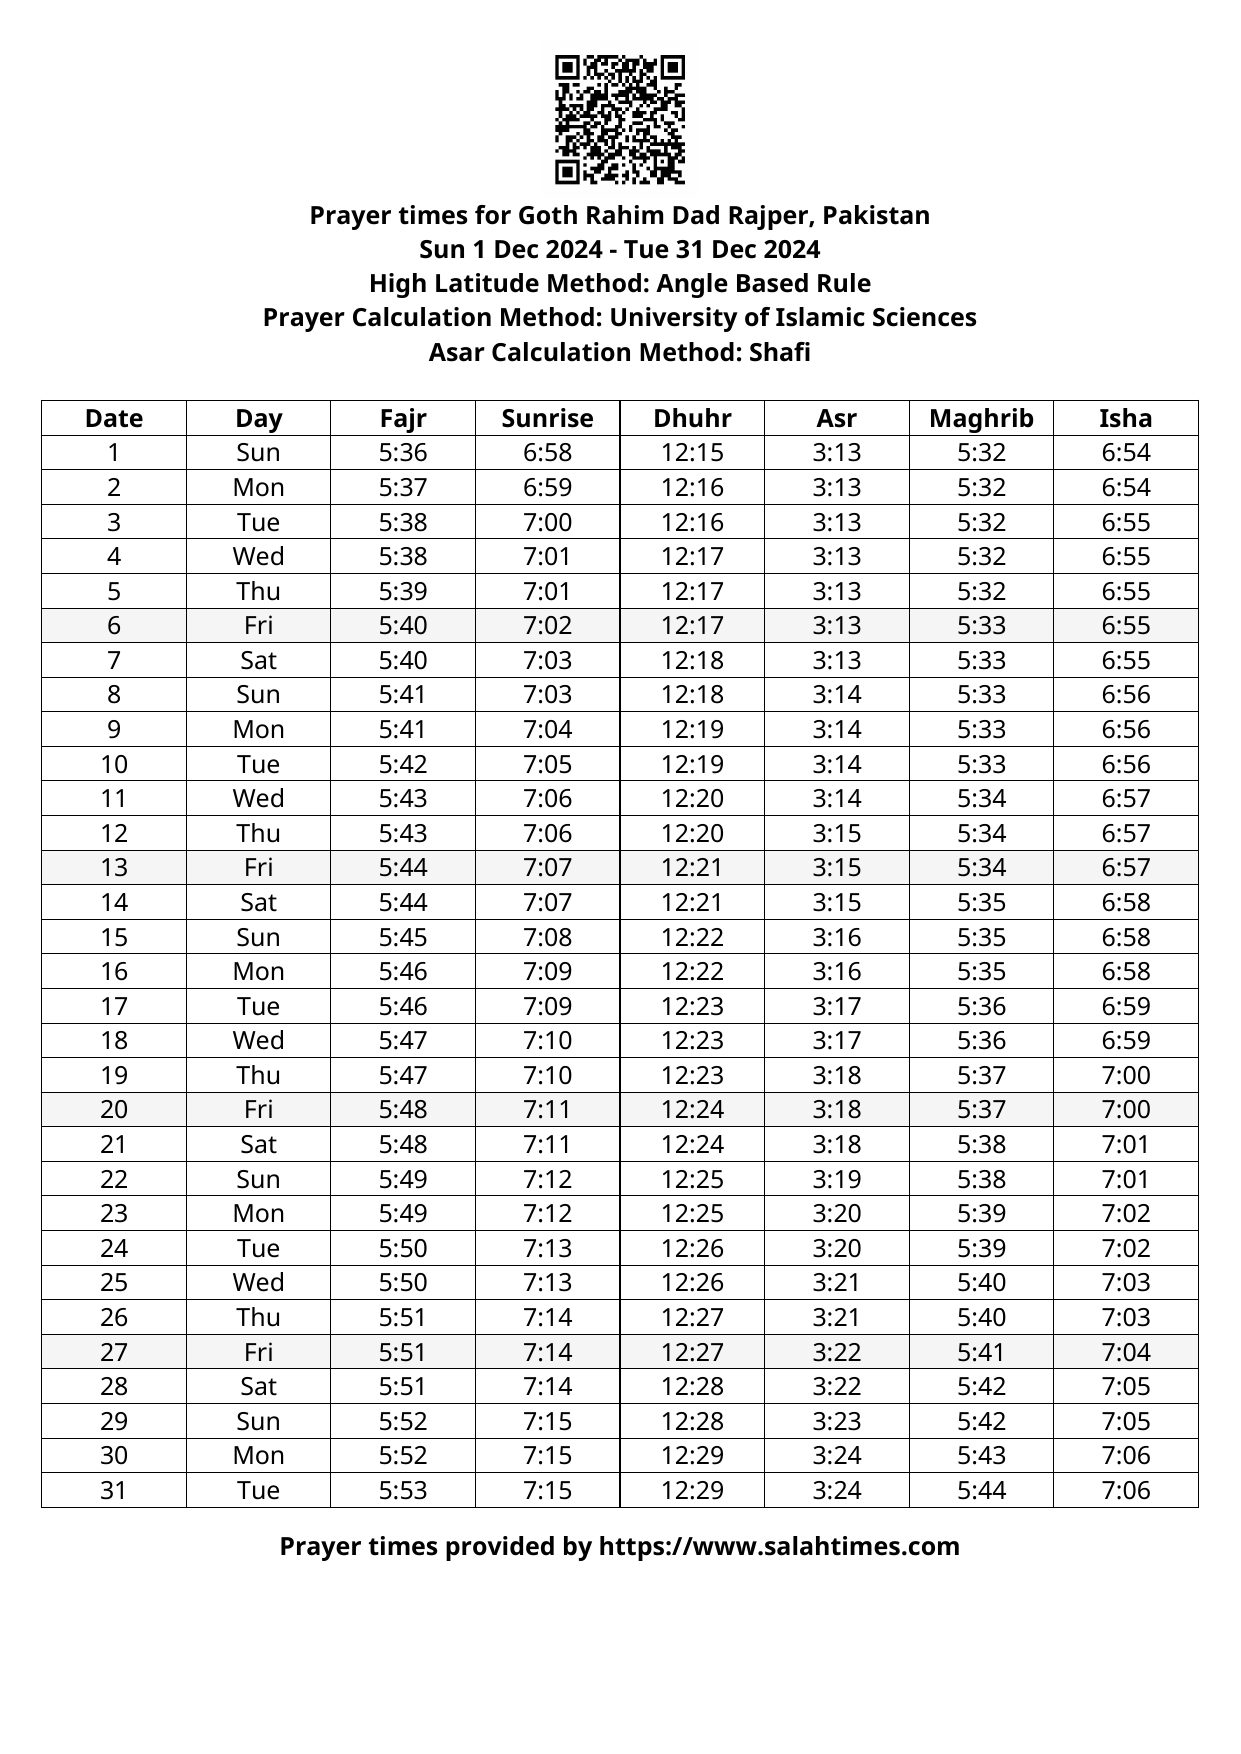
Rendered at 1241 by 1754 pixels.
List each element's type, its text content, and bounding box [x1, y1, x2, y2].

table_cell 5:33 [910, 747, 1053, 780]
table_cell 18 [42, 1024, 186, 1057]
table_header Asr [765, 401, 909, 434]
table_cell Thu [187, 574, 330, 607]
table_cell 9 [42, 712, 186, 746]
table_cell Mon [187, 1439, 330, 1472]
table_cell 6:59 [1054, 1024, 1198, 1057]
table_cell 12:23 [621, 989, 764, 1022]
table_cell 5:38 [331, 539, 475, 573]
text Asar Calculation Method: Shafi [42, 334, 1198, 368]
table_cell 7:15 [476, 1404, 619, 1437]
table_cell Sat [187, 643, 330, 677]
table_cell 7:02 [1054, 1231, 1198, 1264]
table_cell 5:32 [910, 505, 1053, 538]
table_cell 5:38 [910, 1127, 1053, 1161]
table_cell Mon [187, 470, 330, 504]
table_cell 3:15 [765, 851, 909, 884]
table_cell 5:50 [331, 1266, 475, 1299]
table_cell 7:01 [1054, 1162, 1198, 1195]
table_cell 5:40 [910, 1300, 1053, 1334]
table_cell 5:49 [331, 1162, 475, 1195]
table_cell 7:00 [1054, 1058, 1198, 1092]
table_header Fajr [331, 401, 475, 434]
table_cell 12:17 [621, 539, 764, 573]
table_cell 5:44 [910, 1473, 1053, 1507]
table_cell 5:41 [331, 678, 475, 711]
table_cell Sat [187, 1127, 330, 1161]
table_cell 5:42 [910, 1369, 1053, 1403]
table_cell 25 [42, 1266, 186, 1299]
table_cell 6:54 [1054, 470, 1198, 504]
table_cell Sat [187, 885, 330, 919]
table_cell 5:53 [331, 1473, 475, 1507]
table_cell 3:13 [765, 643, 909, 677]
table_header Isha [1054, 401, 1198, 434]
table_cell 5:38 [331, 505, 475, 538]
table_cell Sat [187, 1369, 330, 1403]
table_cell Sun [187, 920, 330, 953]
table_cell Thu [187, 816, 330, 849]
table_cell 5:35 [910, 954, 1053, 988]
table_cell 7:07 [476, 885, 619, 919]
text Prayer times provided by https://www.salahtimes.com [42, 1528, 1198, 1563]
table_cell 12:29 [621, 1473, 764, 1507]
table_cell 5:32 [910, 574, 1053, 607]
table_cell 5:33 [910, 609, 1053, 642]
table_cell 5:45 [331, 920, 475, 953]
table_cell 3:13 [765, 609, 909, 642]
table_cell 3 [42, 505, 186, 538]
table_cell Wed [187, 539, 330, 573]
table_cell 5:34 [910, 851, 1053, 884]
table_cell 23 [42, 1196, 186, 1230]
table_cell 17 [42, 989, 186, 1022]
table_cell 7:09 [476, 954, 619, 988]
table_cell 24 [42, 1231, 186, 1264]
table_cell Wed [187, 1266, 330, 1299]
table_cell 5:39 [910, 1196, 1053, 1230]
table_cell 5:36 [910, 989, 1053, 1022]
table_cell 5:40 [910, 1266, 1053, 1299]
table_cell 6:58 [1054, 920, 1198, 953]
table_cell 5:48 [331, 1127, 475, 1161]
table_cell 7:08 [476, 920, 619, 953]
table_cell 3:17 [765, 1024, 909, 1057]
table_cell 7:10 [476, 1024, 619, 1057]
table_cell 3:24 [765, 1439, 909, 1472]
table_cell Fri [187, 851, 330, 884]
table_cell 14 [42, 885, 186, 919]
table_cell 12:25 [621, 1162, 764, 1195]
table_cell 5:41 [910, 1335, 1053, 1368]
text Prayer Calculation Method: University of Islamic Sciences [42, 300, 1198, 334]
table_cell 5:33 [910, 712, 1053, 746]
table_cell 12:16 [621, 470, 764, 504]
table_cell 3:21 [765, 1300, 909, 1334]
table_cell 5:44 [331, 885, 475, 919]
table_cell 12:29 [621, 1439, 764, 1472]
table_cell 5:36 [331, 436, 475, 469]
table_header Date [42, 401, 186, 434]
table_cell Mon [187, 1196, 330, 1230]
table_cell 6 [42, 609, 186, 642]
table_cell 5:34 [910, 816, 1053, 849]
table_cell 3:14 [765, 747, 909, 780]
table_cell 7:06 [476, 816, 619, 849]
table_cell 6:55 [1054, 609, 1198, 642]
table_cell Sun [187, 436, 330, 469]
table_cell Fri [187, 1093, 330, 1126]
table_cell 5:43 [331, 781, 475, 815]
table_cell 3:18 [765, 1093, 909, 1126]
table_cell 6:58 [476, 436, 619, 469]
table_cell 5 [42, 574, 186, 607]
table_cell 3:18 [765, 1127, 909, 1161]
table_cell 12:28 [621, 1369, 764, 1403]
text Sun 1 Dec 2024 - Tue 31 Dec 2024 [42, 232, 1198, 266]
table_cell 7:06 [1054, 1473, 1198, 1507]
table_cell 5:46 [331, 989, 475, 1022]
table_header Dhuhr [621, 401, 764, 434]
table_cell 10 [42, 747, 186, 780]
table_cell 3:13 [765, 574, 909, 607]
table_cell 3:24 [765, 1473, 909, 1507]
table_cell 3:16 [765, 954, 909, 988]
table_cell 7:05 [1054, 1369, 1198, 1403]
table_cell 5:33 [910, 678, 1053, 711]
table_cell 3:20 [765, 1231, 909, 1264]
table_cell Sun [187, 1162, 330, 1195]
table_cell Tue [187, 1231, 330, 1264]
table_cell 6:59 [1054, 989, 1198, 1022]
table_cell 12:24 [621, 1127, 764, 1161]
table_cell Tue [187, 1473, 330, 1507]
table_cell Fri [187, 609, 330, 642]
table_cell 3:17 [765, 989, 909, 1022]
table_cell 16 [42, 954, 186, 988]
table_cell 12:23 [621, 1024, 764, 1057]
table_cell 27 [42, 1335, 186, 1368]
table_cell 7:06 [1054, 1439, 1198, 1472]
table_cell 12:20 [621, 781, 764, 815]
table_cell 7:14 [476, 1300, 619, 1334]
table_cell 6:57 [1054, 816, 1198, 849]
table_cell 3:13 [765, 505, 909, 538]
table_cell 12:17 [621, 609, 764, 642]
table_cell Thu [187, 1300, 330, 1334]
table_cell 3:18 [765, 1058, 909, 1092]
table_cell Sun [187, 1404, 330, 1437]
table_cell 3:22 [765, 1335, 909, 1368]
table_cell 26 [42, 1300, 186, 1334]
table_cell 6:58 [1054, 954, 1198, 988]
table_cell 12:20 [621, 816, 764, 849]
table_cell 7:15 [476, 1439, 619, 1472]
table_cell 6:55 [1054, 539, 1198, 573]
table_cell 15 [42, 920, 186, 953]
table_cell 5:44 [331, 851, 475, 884]
table_cell 12:21 [621, 851, 764, 884]
table_cell 3:16 [765, 920, 909, 953]
table_cell 5:50 [331, 1231, 475, 1264]
table_cell 5:40 [331, 609, 475, 642]
table_cell 7:00 [1054, 1093, 1198, 1126]
table_cell 6:55 [1054, 505, 1198, 538]
table_cell 12:24 [621, 1093, 764, 1126]
table_cell Sun [187, 678, 330, 711]
table_cell Mon [187, 712, 330, 746]
table_cell 5:47 [331, 1024, 475, 1057]
table_cell 7:04 [476, 712, 619, 746]
table_cell 22 [42, 1162, 186, 1195]
table_cell 28 [42, 1369, 186, 1403]
table_cell 12:15 [621, 436, 764, 469]
table_cell 5:51 [331, 1300, 475, 1334]
table_cell 7:05 [1054, 1404, 1198, 1437]
table_cell 12:26 [621, 1266, 764, 1299]
table_cell 3:13 [765, 539, 909, 573]
table_cell 7:10 [476, 1058, 619, 1092]
table_cell 5:37 [910, 1058, 1053, 1092]
table_cell 7:06 [476, 781, 619, 815]
table_cell 5:51 [331, 1369, 475, 1403]
picture [542, 41, 699, 198]
table_cell 3:14 [765, 781, 909, 815]
table_cell 6:55 [1054, 574, 1198, 607]
table_cell 12:17 [621, 574, 764, 607]
table_cell 12:21 [621, 885, 764, 919]
table_cell 12:18 [621, 643, 764, 677]
table_cell 3:15 [765, 885, 909, 919]
table_cell 1 [42, 436, 186, 469]
table_cell 6:59 [476, 470, 619, 504]
table_cell 7 [42, 643, 186, 677]
table_cell 5:34 [910, 781, 1053, 815]
table_cell 5:42 [910, 1404, 1053, 1437]
table_cell Wed [187, 781, 330, 815]
table_cell 7:01 [476, 574, 619, 607]
table_cell 5:52 [331, 1439, 475, 1472]
table_cell 7:01 [1054, 1127, 1198, 1161]
table_cell 7:01 [476, 539, 619, 573]
table_cell 21 [42, 1127, 186, 1161]
table_cell 6:56 [1054, 747, 1198, 780]
table_cell 19 [42, 1058, 186, 1092]
table_cell 3:23 [765, 1404, 909, 1437]
table_cell 7:02 [476, 609, 619, 642]
table_cell 12:25 [621, 1196, 764, 1230]
table_cell 5:35 [910, 885, 1053, 919]
table_cell 5:37 [910, 1093, 1053, 1126]
table_cell 7:02 [1054, 1196, 1198, 1230]
table_cell 3:14 [765, 678, 909, 711]
table_cell 7:03 [1054, 1300, 1198, 1334]
table_cell Fri [187, 1335, 330, 1368]
table_cell 5:32 [910, 470, 1053, 504]
table_cell 3:13 [765, 470, 909, 504]
table_cell 12:22 [621, 954, 764, 988]
table_cell 6:58 [1054, 885, 1198, 919]
table_cell 7:15 [476, 1473, 619, 1507]
table_cell 7:11 [476, 1127, 619, 1161]
table_cell 31 [42, 1473, 186, 1507]
table_cell 6:57 [1054, 851, 1198, 884]
table_header Maghrib [910, 401, 1053, 434]
table_cell 5:32 [910, 436, 1053, 469]
table_cell 12:18 [621, 678, 764, 711]
table_cell 7:14 [476, 1335, 619, 1368]
table_cell 7:03 [476, 678, 619, 711]
table_header Sunrise [476, 401, 619, 434]
table_cell 6:55 [1054, 643, 1198, 677]
table_cell 12:27 [621, 1300, 764, 1334]
table_cell 6:54 [1054, 436, 1198, 469]
table_cell 7:03 [476, 643, 619, 677]
table_cell 3:19 [765, 1162, 909, 1195]
table_cell 12:27 [621, 1335, 764, 1368]
table_cell 5:51 [331, 1335, 475, 1368]
table_cell 30 [42, 1439, 186, 1472]
table_cell 3:15 [765, 816, 909, 849]
table_cell 7:14 [476, 1369, 619, 1403]
table_cell 5:39 [910, 1231, 1053, 1264]
text Prayer times for Goth Rahim Dad Rajper, Pakistan [42, 198, 1198, 232]
table_cell 6:56 [1054, 678, 1198, 711]
table_cell Thu [187, 1058, 330, 1092]
table_cell 3:20 [765, 1196, 909, 1230]
table_cell 7:13 [476, 1231, 619, 1264]
table_cell Tue [187, 747, 330, 780]
table_cell 6:57 [1054, 781, 1198, 815]
table_cell 7:11 [476, 1093, 619, 1126]
table_cell 5:43 [331, 816, 475, 849]
table_cell 12:22 [621, 920, 764, 953]
table_cell 7:00 [476, 505, 619, 538]
table_cell 5:39 [331, 574, 475, 607]
table_cell 13 [42, 851, 186, 884]
table_cell 12 [42, 816, 186, 849]
table_cell 5:32 [910, 539, 1053, 573]
table_cell 5:41 [331, 712, 475, 746]
table_cell Tue [187, 989, 330, 1022]
table_cell 3:14 [765, 712, 909, 746]
table_cell 7:13 [476, 1266, 619, 1299]
table_cell 5:38 [910, 1162, 1053, 1195]
table_cell 5:46 [331, 954, 475, 988]
table_cell 12:23 [621, 1058, 764, 1092]
text High Latitude Method: Angle Based Rule [42, 266, 1198, 300]
table_cell 3:13 [765, 436, 909, 469]
table_cell 29 [42, 1404, 186, 1437]
table_cell 12:19 [621, 712, 764, 746]
table_cell 11 [42, 781, 186, 815]
table_cell 5:52 [331, 1404, 475, 1437]
table_cell 5:33 [910, 643, 1053, 677]
table_cell 5:47 [331, 1058, 475, 1092]
table_cell 5:37 [331, 470, 475, 504]
table_cell 7:07 [476, 851, 619, 884]
table_cell 5:43 [910, 1439, 1053, 1472]
table_cell 12:19 [621, 747, 764, 780]
table_cell Tue [187, 505, 330, 538]
table_cell 3:22 [765, 1369, 909, 1403]
table_cell 12:28 [621, 1404, 764, 1437]
table_cell 12:16 [621, 505, 764, 538]
table_cell 3:21 [765, 1266, 909, 1299]
table_cell 8 [42, 678, 186, 711]
table_cell 5:36 [910, 1024, 1053, 1057]
table_cell Wed [187, 1024, 330, 1057]
table_cell 5:42 [331, 747, 475, 780]
table_cell 7:05 [476, 747, 619, 780]
table_cell 20 [42, 1093, 186, 1126]
table_cell 7:03 [1054, 1266, 1198, 1299]
table_cell 7:04 [1054, 1335, 1198, 1368]
table_cell 5:49 [331, 1196, 475, 1230]
table_cell 4 [42, 539, 186, 573]
table_header Day [187, 401, 330, 434]
table_cell 5:35 [910, 920, 1053, 953]
table_cell 6:56 [1054, 712, 1198, 746]
table_cell 7:12 [476, 1162, 619, 1195]
table_cell 2 [42, 470, 186, 504]
table_cell 5:48 [331, 1093, 475, 1126]
table_cell 7:09 [476, 989, 619, 1022]
table_cell 5:40 [331, 643, 475, 677]
table_cell Mon [187, 954, 330, 988]
table_cell 12:26 [621, 1231, 764, 1264]
table_cell 7:12 [476, 1196, 619, 1230]
